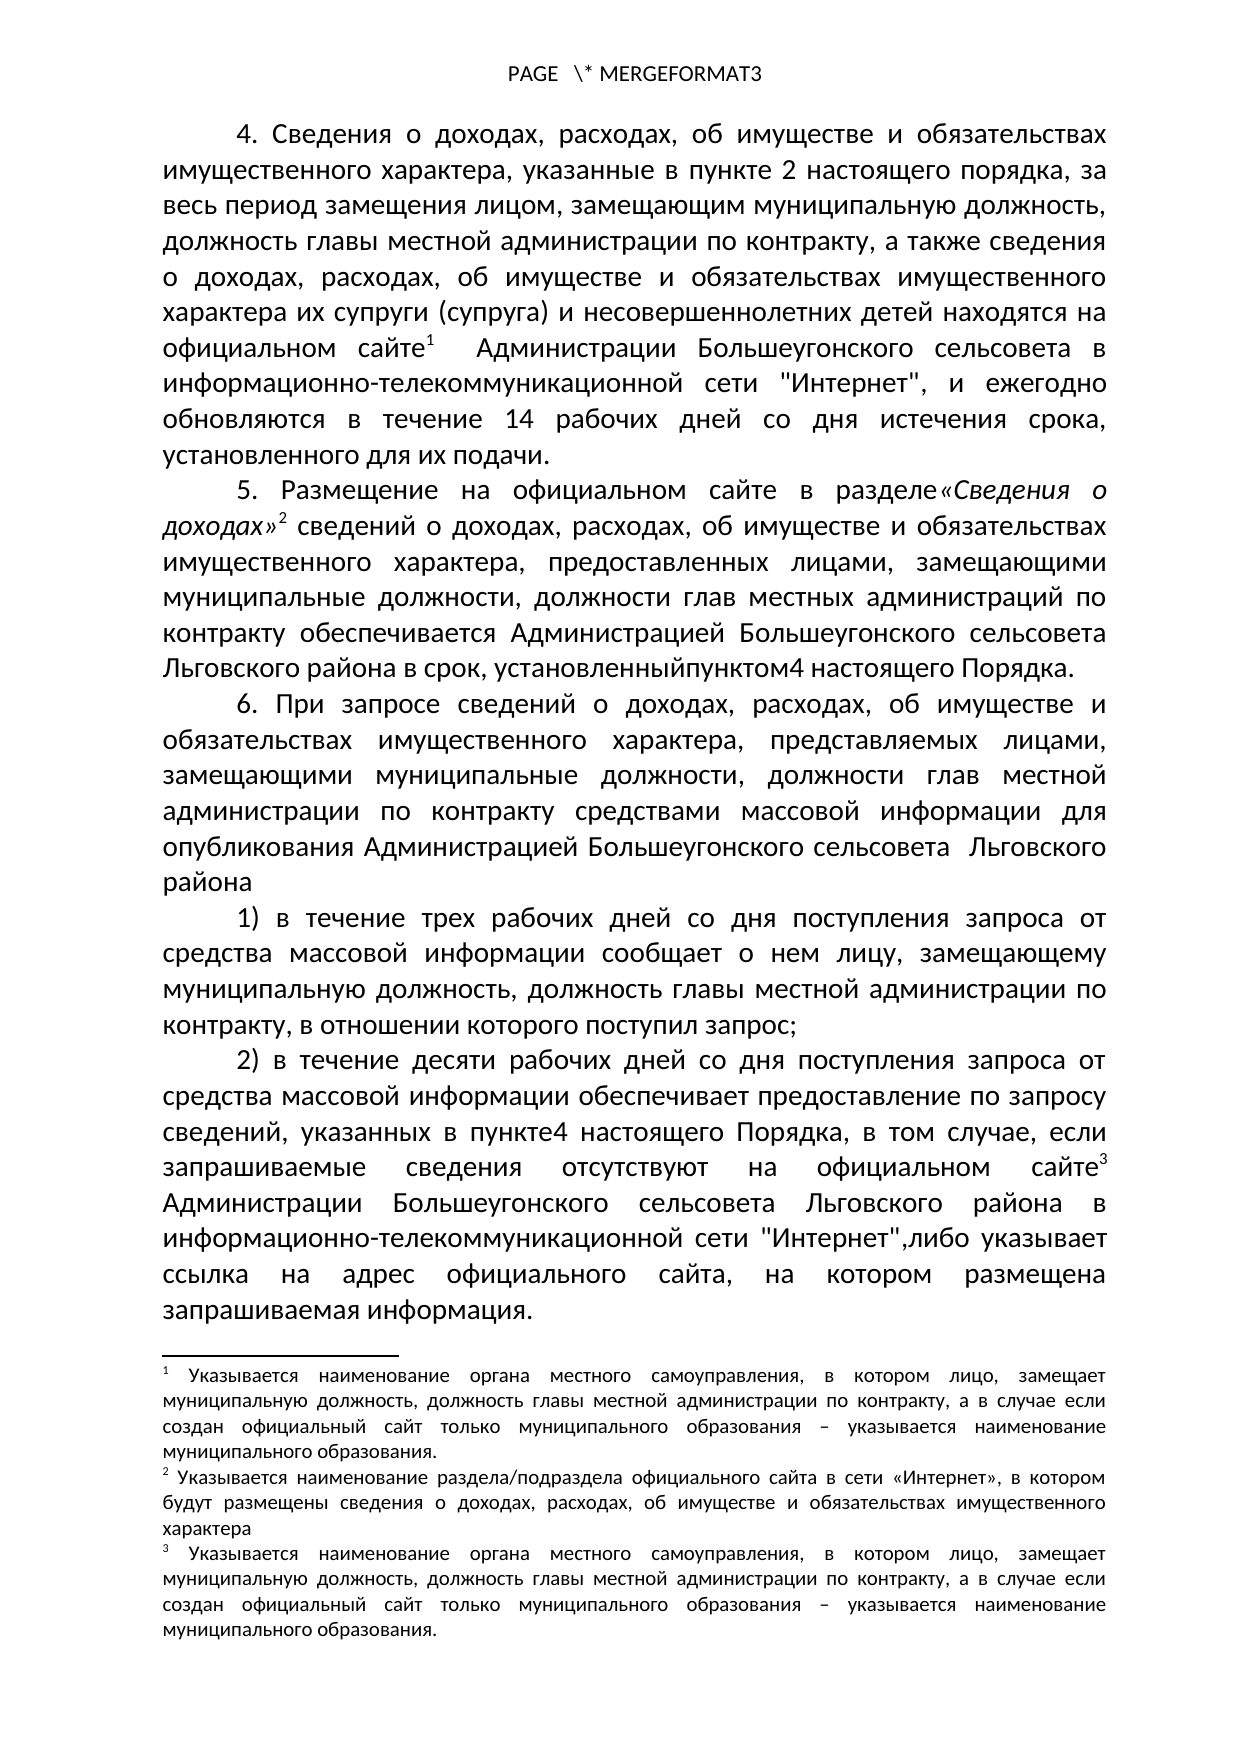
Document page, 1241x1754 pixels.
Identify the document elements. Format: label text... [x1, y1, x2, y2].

text 2) в течение десяти рабочих дней со дня поступления запроса от средства массовой информации обеспечивает предоставление по запросу сведений, указанных в пункте4 настоящего Порядка, в том случае, если запрашиваемые сведения отсутствуют на официальном сайте Администрации Большеугонского сельсовета Льговского района в информационно-телекоммуникационной сети "Интернет",либо указывает ссылка на адрес официального сайта, на котором размещена запрашиваемая информация. [162, 1041, 1107, 1326]
text 1) в течение трех рабочих дней со дня поступления запроса от средства массовой информации сообщает о нем лицу, замещающему муниципальную должность, должность главы местной администрации по контракту, в отношении которого поступил запрос; [162, 899, 1107, 1041]
text 4. Сведения о доходах, расходах, об имуществе и обязательствах имущественного характера, указанные в пункте 2 настоящего порядка, за весь период замещения лицом, замещающим муниципальную должность, должность главы местной администрации по контракту, а также сведения о доходах, расходах, об имуществе и обязательствах имущественного характера их супруги (супруга) и несовершеннолетних детей находятся на официальном сайте Администрации Большеугонского сельсовета в информационно-телекоммуникационной сети "Интернет", и ежегодно обновляются в течение 14 рабочих дней со дня истечения срока, установленного для их подачи. [162, 115, 1107, 471]
text 6. При запросе сведений о доходах, расходах, об имуществе и обязательствах имущественного характера, представляемых лицами, замещающими муниципальные должности, должности глав местной администрации по контракту средствами массовой информации для опубликования Администрацией Большеугонского сельсовета Льговского района [162, 685, 1107, 899]
text 5. Размещение на официальном сайте в разделе«Сведения о доходах» сведений о доходах, расходах, об имуществе и обязательствах имущественного характера, предоставленных лицами, замещающими муниципальные должности, должности глав местных администраций по контракту обеспечивается Администрацией Большеугонского сельсовета Льговского района в срок, установленныйпунктом4 настоящего Порядка. [162, 471, 1107, 685]
